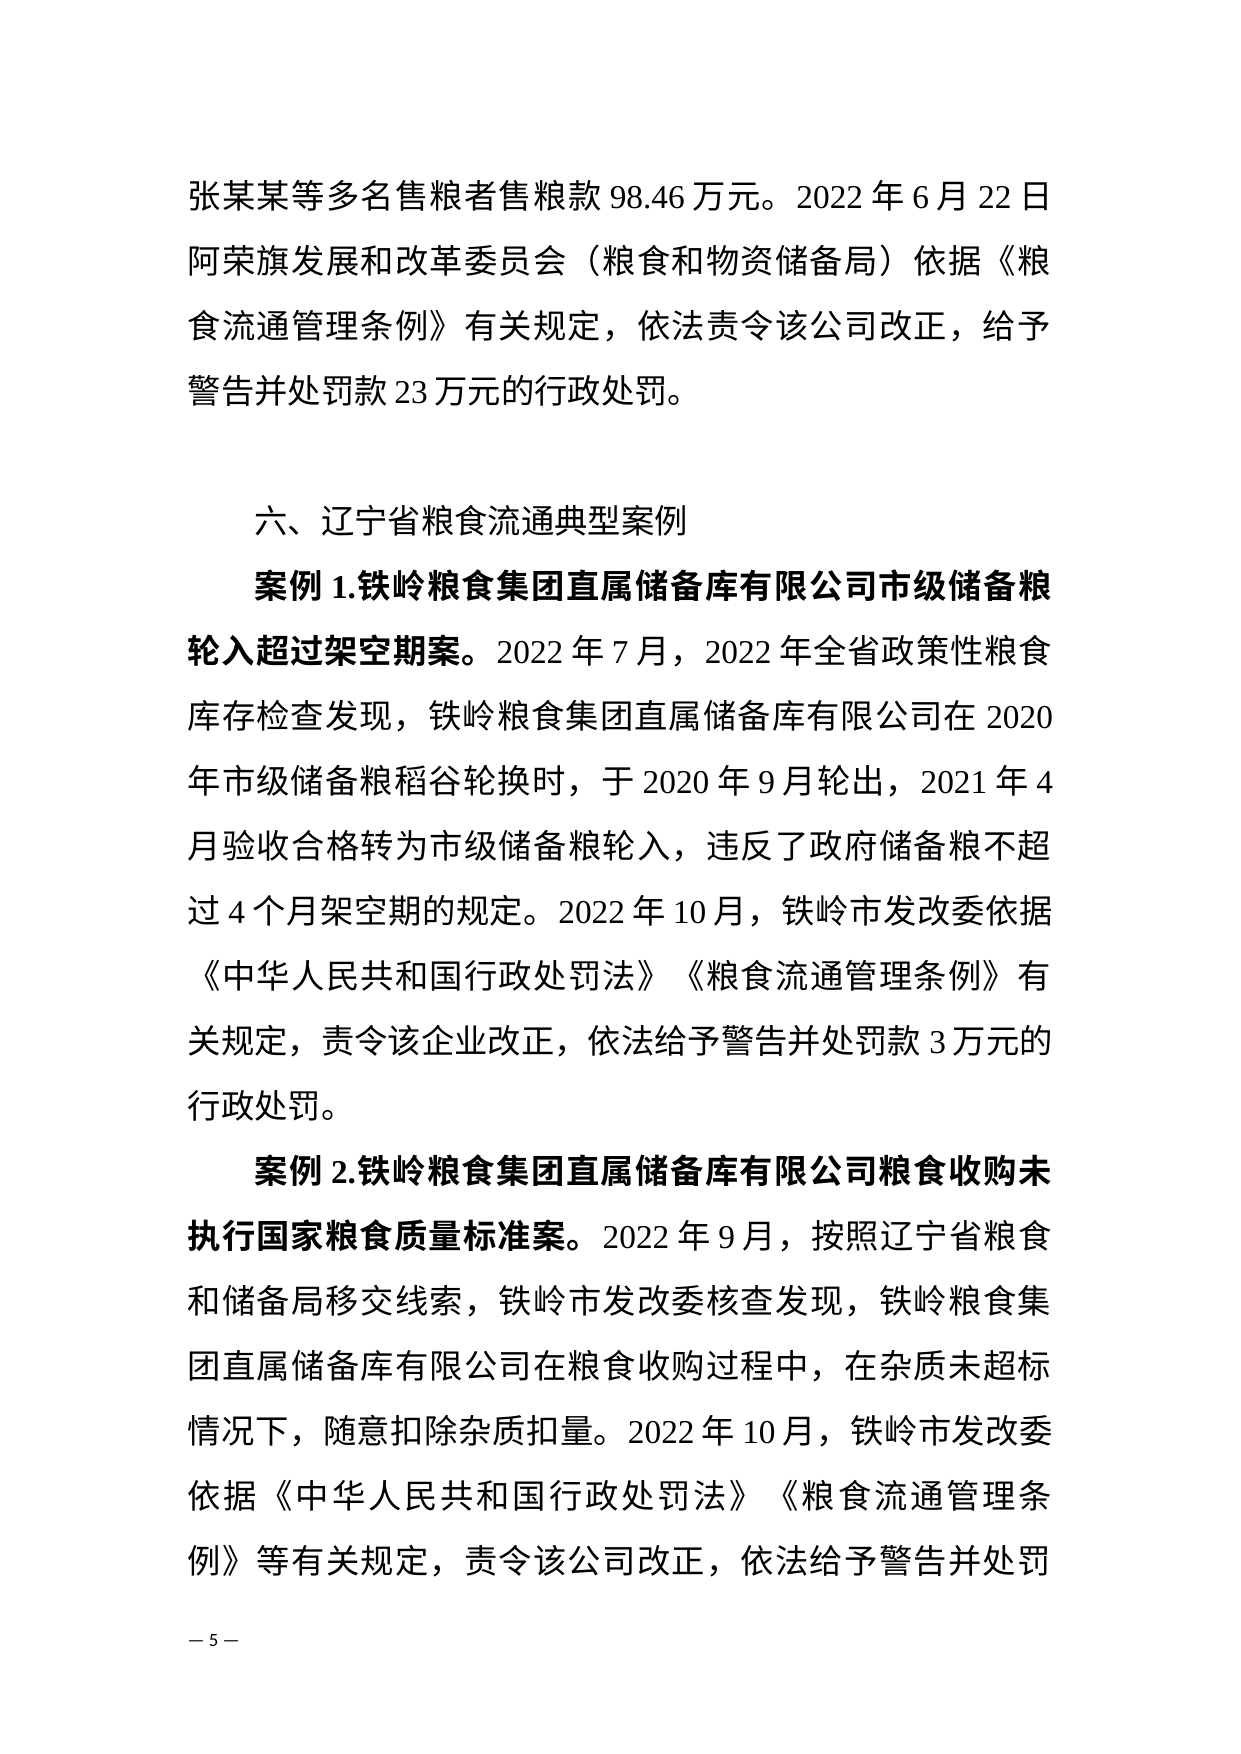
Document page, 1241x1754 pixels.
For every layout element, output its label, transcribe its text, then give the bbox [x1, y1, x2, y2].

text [187, 1137, 1053, 1592]
text 案例1.铁岭粮食集团直属储备库有限公司市级储备粮轮入超过架空期案。2022年7月，2022年全省政策性粮食库存检查发现，铁岭粮食集团直属储备库有限公司在2020年市级储备粮稻谷轮换时，于2020年9月轮出，2021年4月验收合格转为市级储备粮轮入，违反了政府储备粮不超过4个月架空期的规定。2022年10月，铁岭市发改委依据《中华人民共和国行政处罚法》《粮食流通管理条例》有关规定，责令该企业改正，依法给予警告并处罚款3万元的行政处罚。 [187, 552, 1053, 1137]
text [187, 162, 1053, 422]
list 六、辽宁省粮食流通典型案例 [187, 487, 1053, 552]
